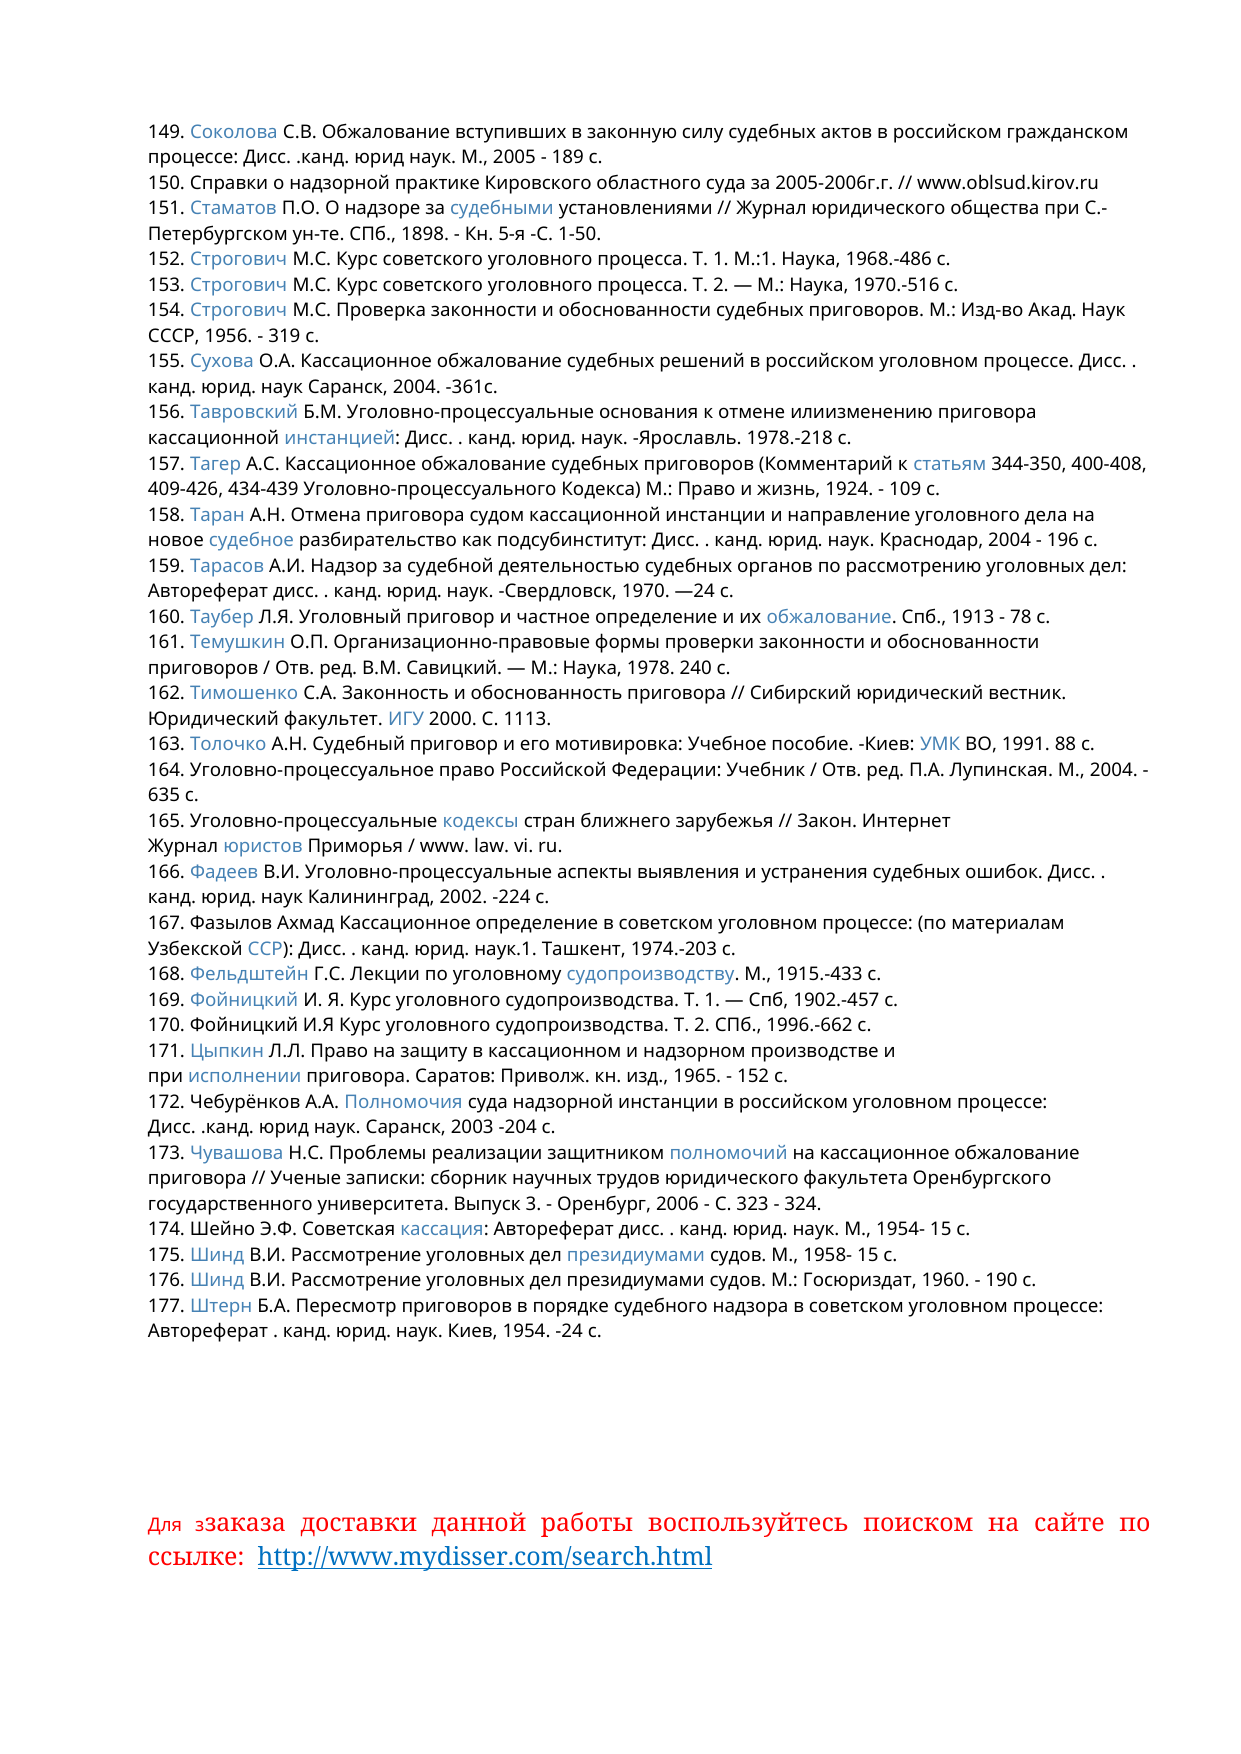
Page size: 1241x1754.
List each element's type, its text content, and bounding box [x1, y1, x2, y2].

text Для ззаказа доставки данной работы воспользуйтесь поиском на сайте по ссылке: http://www.mydisser.com/search.html [148, 1505, 1152, 1573]
